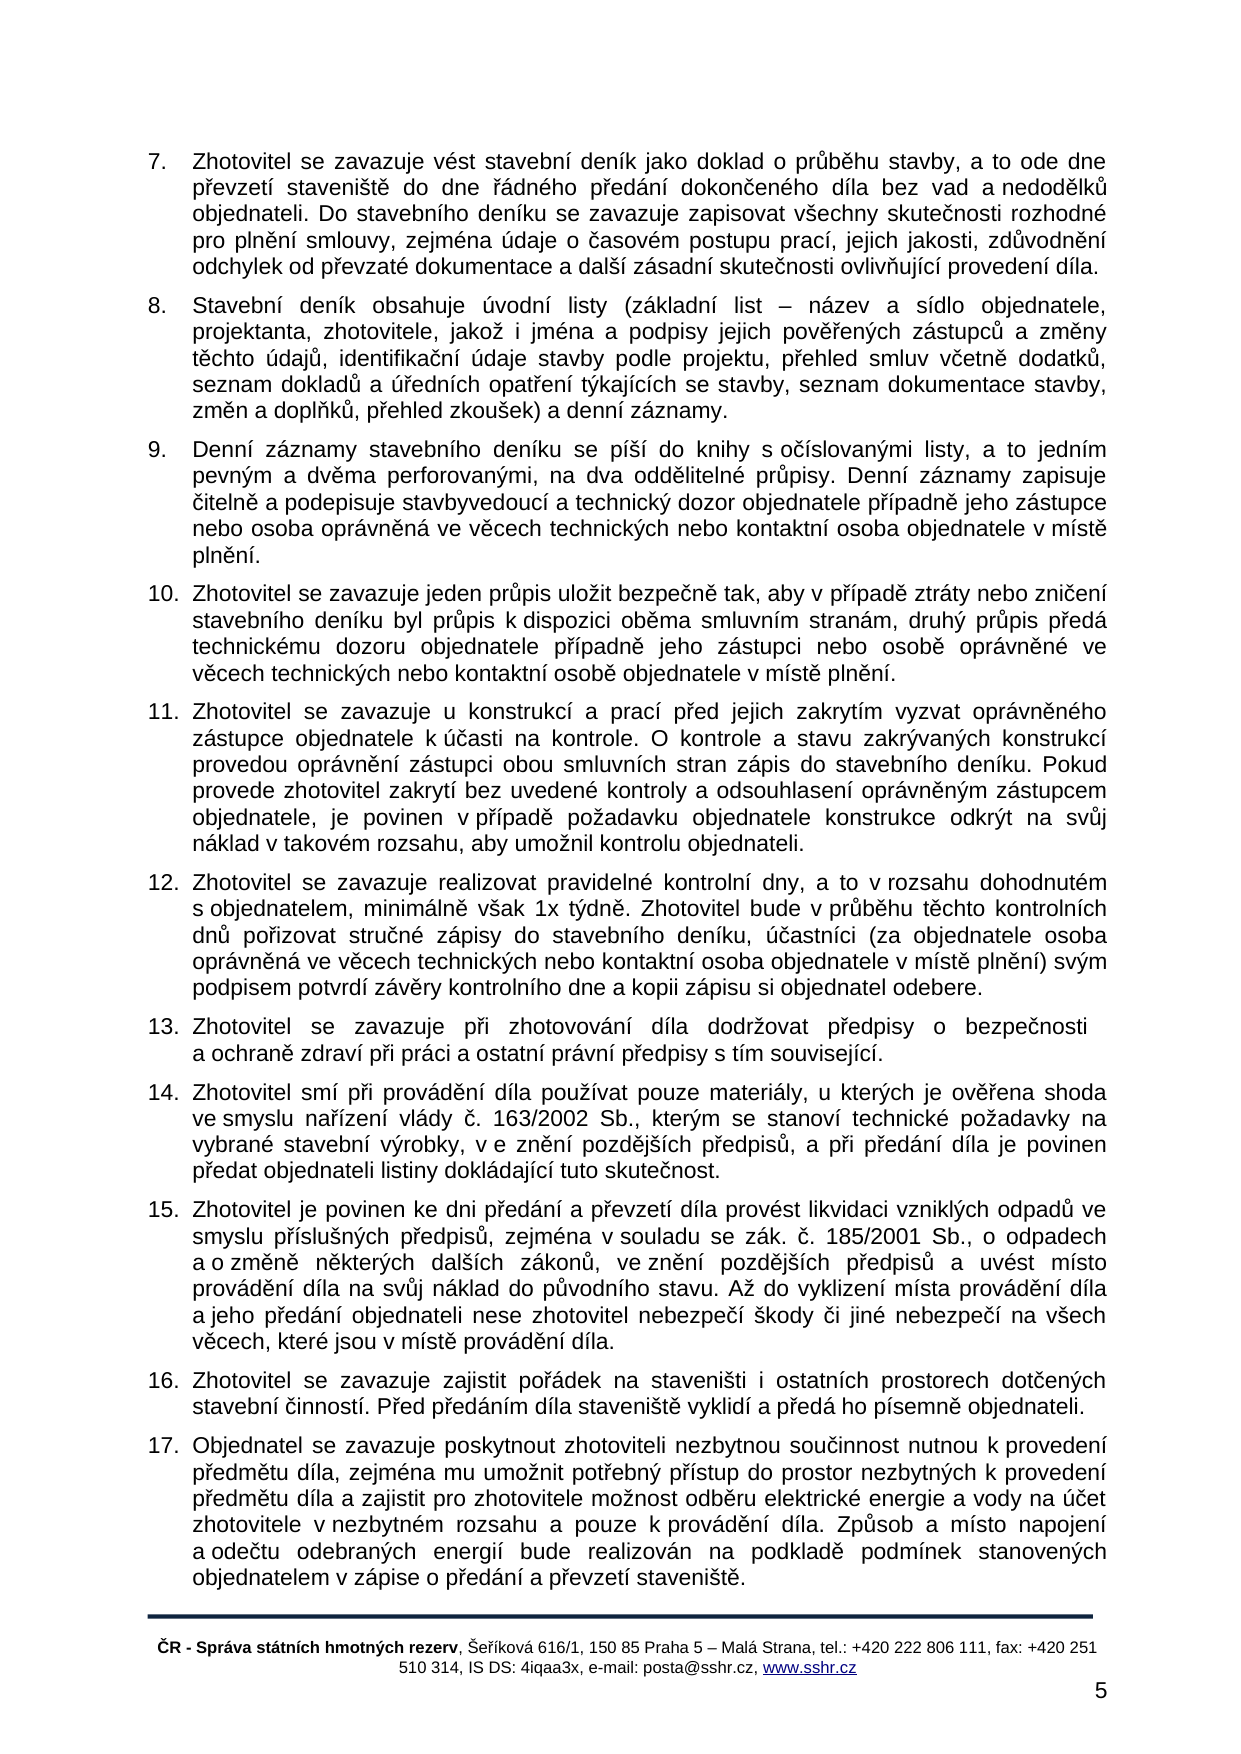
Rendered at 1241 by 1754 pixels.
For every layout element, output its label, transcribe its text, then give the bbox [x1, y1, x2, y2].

list Zhotovitel smí při provádění díla používat pouze materiály, u kterých je ověřena shoda ve smyslu nařízení vlády č. 163/2002 Sb., kterým se stanoví technické požadavky na vybrané stavební výrobky, v e znění pozdějších předpisů, a při předání díla je povinen předat objednateli listiny dokládající tuto skutečnost. [148, 1078, 1107, 1184]
list Zhotovitel se zavazuje zajistit pořádek na staveništi i ostatních prostorech dotčených stavební činností. Před předáním díla staveniště vyklidí a předá ho písemně objednateli. [148, 1367, 1107, 1420]
list Zhotovitel je povinen ke dni předání a převzetí díla provést likvidaci vzniklých odpadů ve smyslu příslušných předpisů, zejména v souladu se zák. č. 185/2001 Sb., o odpadech a o změně některých dalších zákonů, ve znění pozdějších předpisů a uvést místo provádění díla na svůj náklad do původního stavu. Až do vyklizení místa provádění díla a jeho předání objednateli nese zhotovitel nebezpečí škody či jiné nebezpečí na všech věcech, které jsou v místě provádění díla. [148, 1196, 1107, 1354]
list Denní záznamy stavebního deníku se píší do knihy s očíslovanými listy, a to jedním pevným a dvěma perforovanými, na dva oddělitelné průpisy. Denní záznamy zapisuje čitelně a podepisuje stavbyvedoucí a technický dozor objednatele případně jeho zástupce nebo osoba oprávněná ve věcech technických nebo kontaktní osoba objednatele v místě plnění. [148, 436, 1107, 568]
list Zhotovitel se zavazuje u konstrukcí a prací před jejich zakrytím vyzvat oprávněného zástupce objednatele k účasti na kontrole. O kontrole a stavu zakrývaných konstrukcí provedou oprávnění zástupci obou smluvních stran zápis do stavebního deníku. Pokud provede zhotovitel zakrytí bez uvedené kontroly a odsouhlasení oprávněným zástupcem objednatele, je povinen v případě požadavku objednatele konstrukce odkrýt na svůj náklad v takovém rozsahu, aby umožnil kontrolu objednateli. [148, 698, 1107, 856]
list Objednatel se zavazuje poskytnout zhotoviteli nezbytnou součinnost nutnou k provedení předmětu díla, zejména mu umožnit potřebný přístup do prostor nezbytných k provedení předmětu díla a zajistit pro zhotovitele možnost odběru elektrické energie a vody na účet zhotovitele v nezbytném rozsahu a pouze k provádění díla. Způsob a místo napojení a odečtu odebraných energií bude realizován na podkladě podmínek stanovených objednatelem v zápise o předání a převzetí staveniště. [148, 1432, 1107, 1590]
list Zhotovitel se zavazuje vést stavební deník jako doklad o průběhu stavby, a to ode dne převzetí staveniště do dne řádného předání dokončeného díla bez vad a nedodělků objednateli. Do stavebního deníku se zavazuje zapisovat všechny skutečnosti rozhodné pro plnění smlouvy, zejména údaje o časovém postupu prací, jejich jakosti, zdůvodnění odchylek od převzaté dokumentace a další zásadní skutečnosti ovlivňující provedení díla. [148, 148, 1107, 279]
list Stavební deník obsahuje úvodní listy (základní list – název a sídlo objednatele, projektanta, zhotovitele, jakož i jména a podpisy jejich pověřených zástupců a změny těchto údajů, identifikační údaje stavby podle projektu, přehled smluv včetně dodatků, seznam dokladů a úředních opatření týkajících se stavby, seznam dokumentace stavby, změn a doplňků, přehled zkoušek) a denní záznamy. [148, 292, 1107, 424]
list Zhotovitel se zavazuje jeden průpis uložit bezpečně tak, aby v případě ztráty nebo zničení stavebního deníku byl průpis k dispozici oběma smluvním stranám, druhý průpis předá technickému dozoru objednatele případně jeho zástupci nebo osobě oprávněné ve věcech technických nebo kontaktní osobě objednatele v místě plnění. [148, 580, 1107, 686]
list Zhotovitel se zavazuje realizovat pravidelné kontrolní dny, a to v rozsahu dohodnutém s objednatelem, minimálně však 1x týdně. Zhotovitel bude v průběhu těchto kontrolních dnů pořizovat stručné zápisy do stavebního deníku, účastníci (za objednatele osoba oprávněná ve věcech technických nebo kontaktní osoba objednatele v místě plnění) svým podpisem potvrdí závěry kontrolního dne a kopii zápisu si objednatel odebere. [148, 869, 1107, 1001]
list Zhotovitel se zavazuje při zhotovování díla dodržovat předpisy o bezpečnosti a ochraně zdraví při práci a ostatní právní předpisy s tím související. [148, 1013, 1107, 1066]
